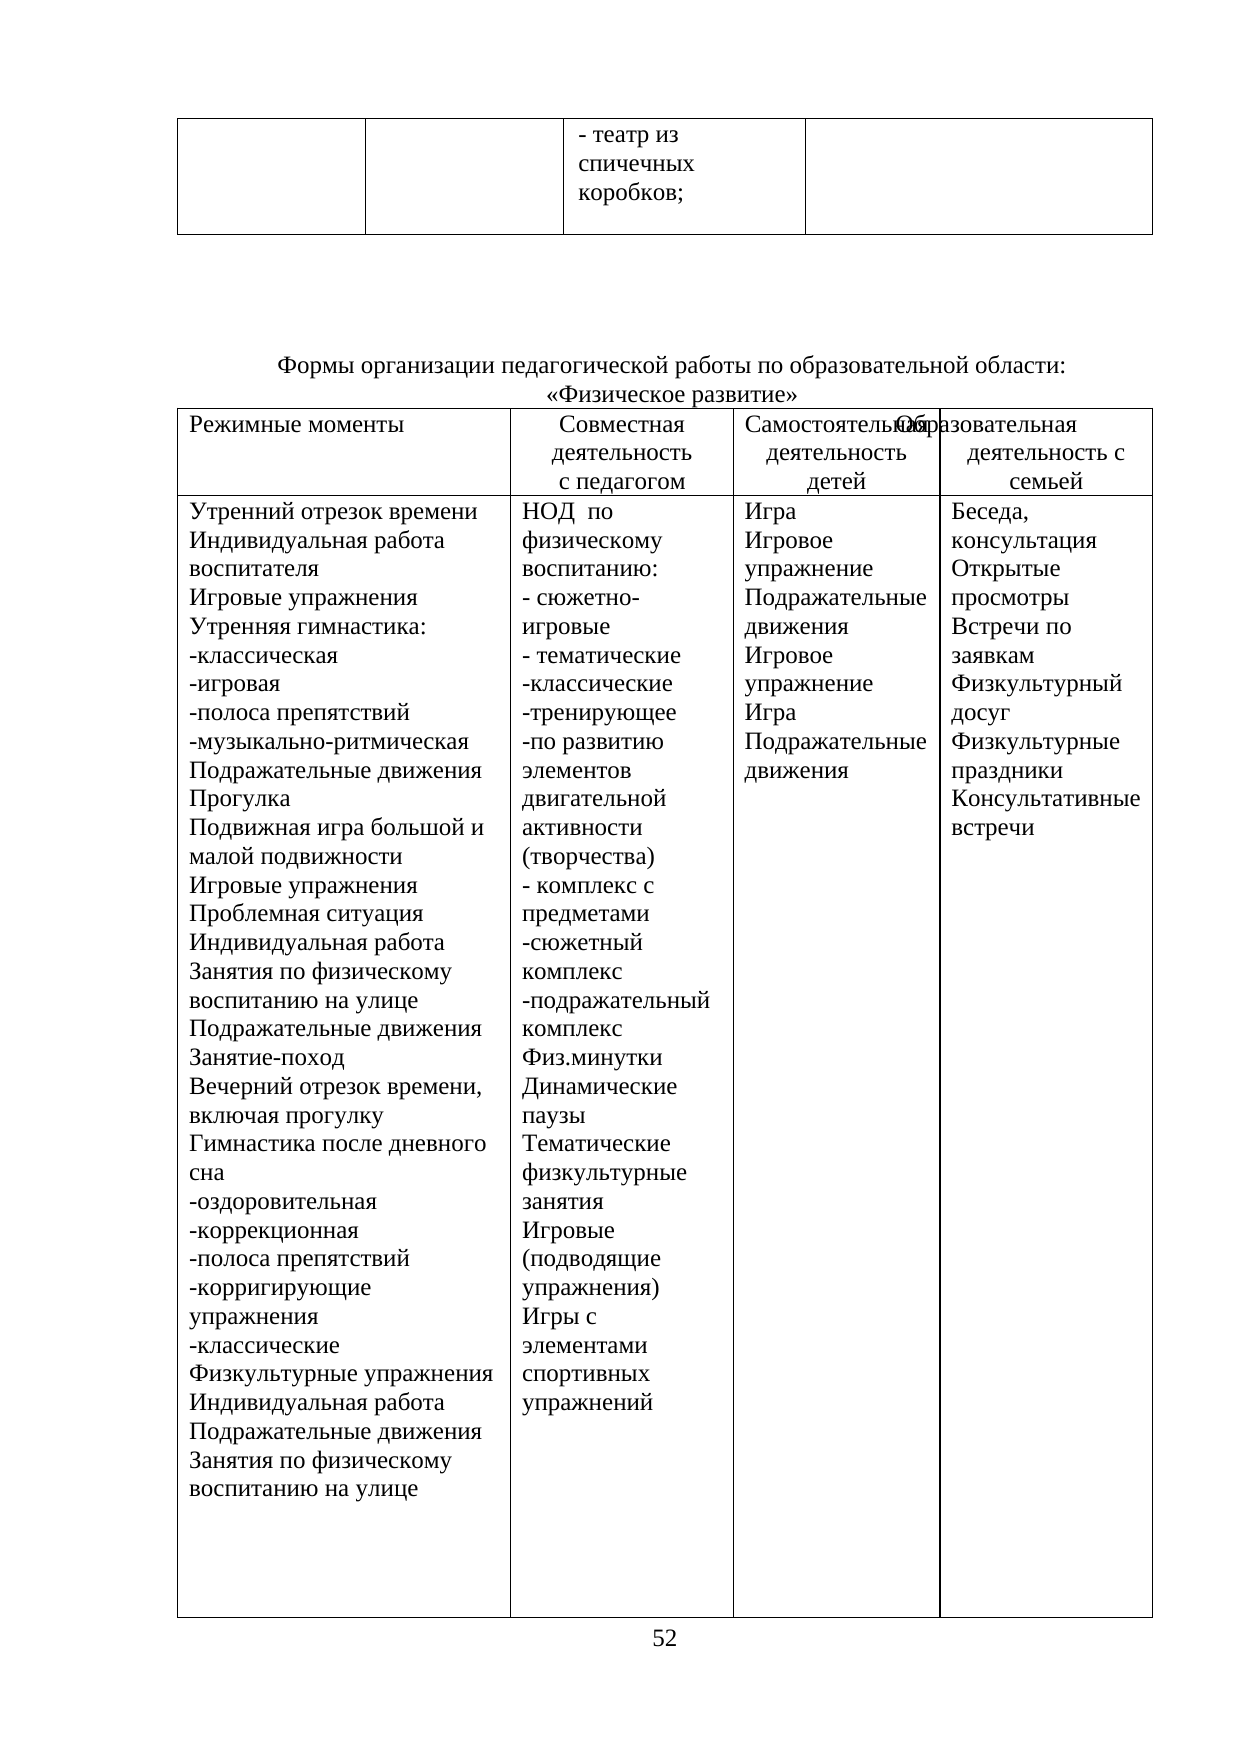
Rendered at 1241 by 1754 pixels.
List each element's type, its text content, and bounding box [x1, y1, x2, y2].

text «Физическое развитие» [192, 379, 1152, 408]
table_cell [564, 119, 805, 234]
table_header Совместная деятельность с педагогом [511, 409, 733, 495]
table_header Образовательная деятельность c семьей [941, 409, 1152, 495]
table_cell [366, 119, 563, 234]
table_header Режимные моменты [178, 409, 510, 495]
text Формы организации педагогической работы по образовательной области: [192, 350, 1152, 379]
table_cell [806, 119, 1152, 234]
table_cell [734, 496, 939, 1617]
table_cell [178, 119, 365, 234]
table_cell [941, 496, 1152, 1617]
table_header Самостоятельная деятельность детей [734, 409, 939, 495]
